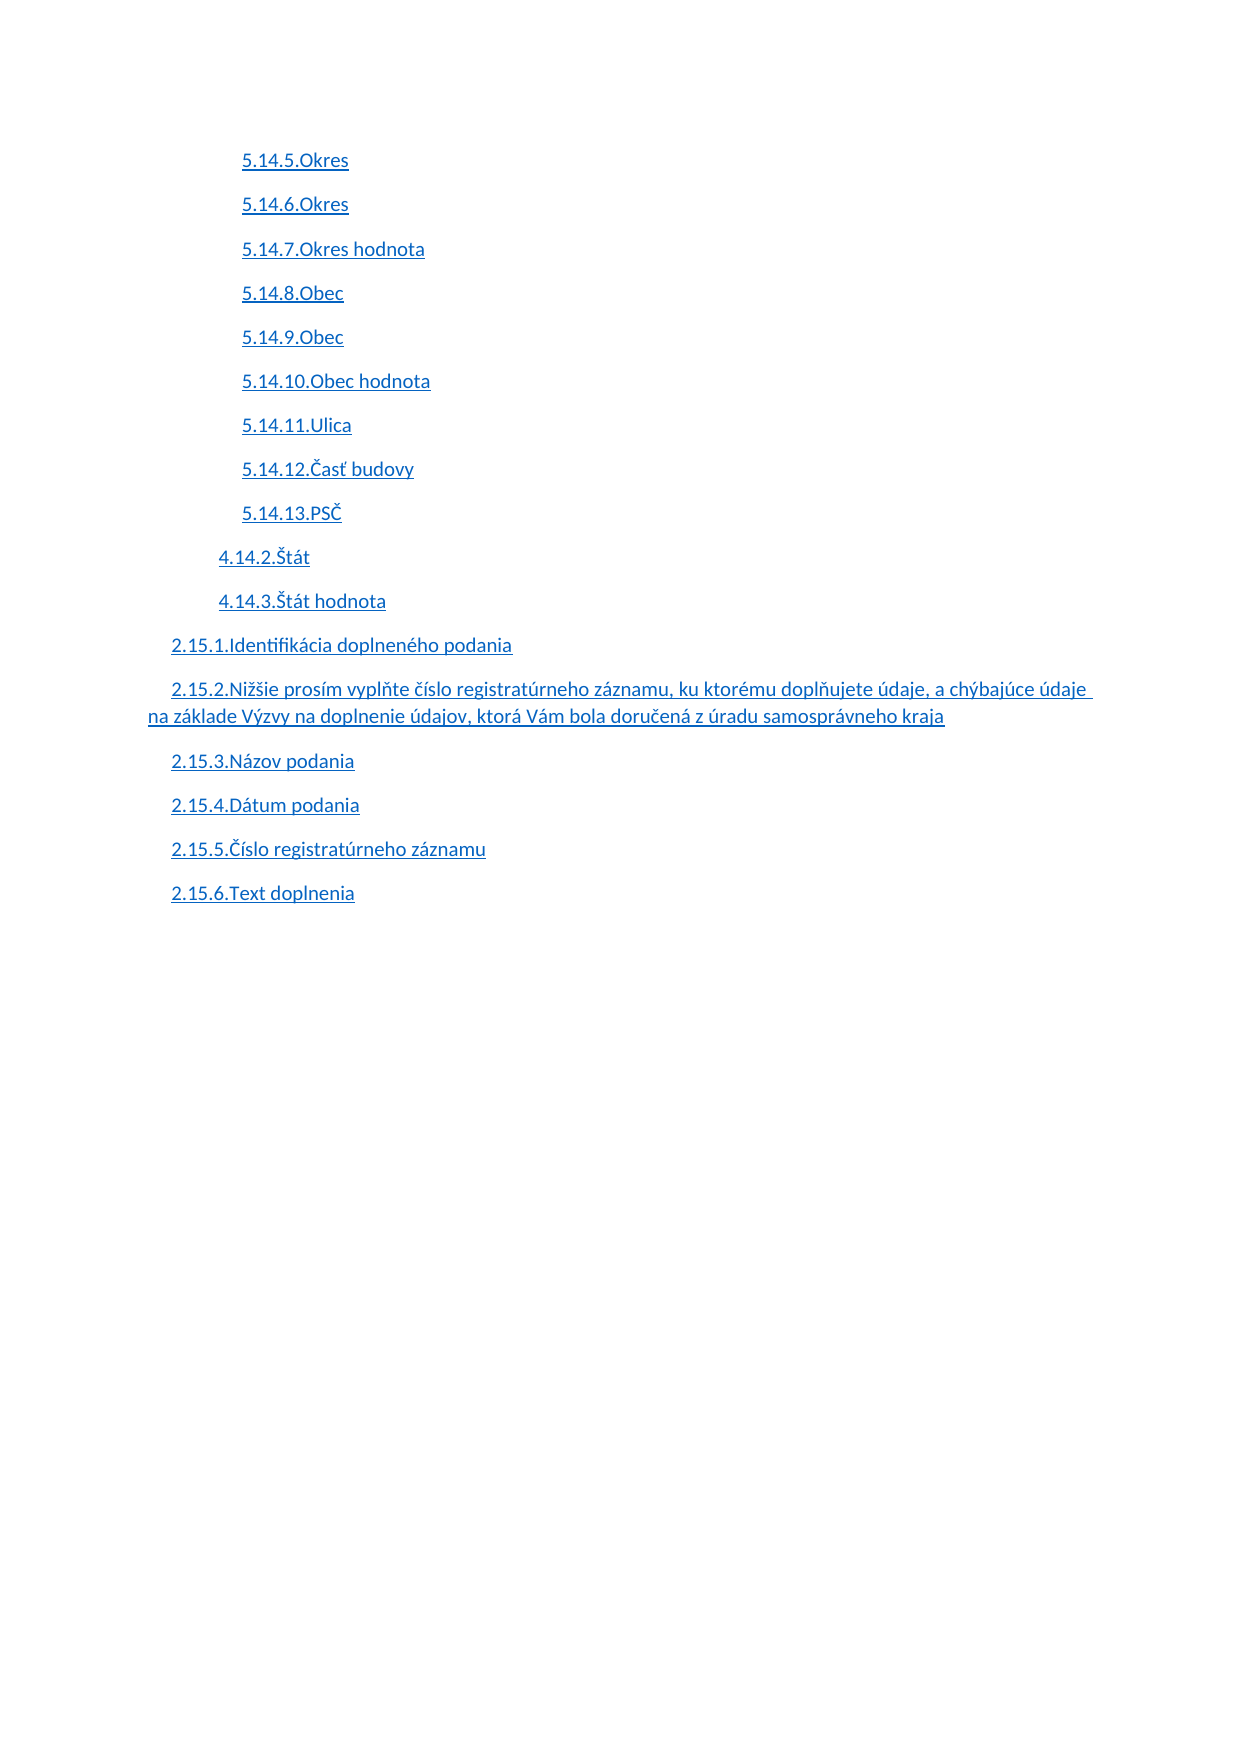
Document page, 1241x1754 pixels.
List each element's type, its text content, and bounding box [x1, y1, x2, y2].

text 5.14.11.Ulica [148, 412, 1093, 437]
text 4.14.2.Štát [148, 544, 1093, 569]
text 5.14.5.Okres [148, 148, 1093, 173]
text 2.15.2.Nižšie prosím vyplňte číslo registratúrneho záznamu, ku ktorému doplňujete údaje, a chýbajúce údaje na základe Výzvy na doplnenie údajov, ktorá Vám bola doručená z úradu samosprávneho kraja [148, 676, 1093, 729]
text 2.15.1.Identifikácia doplneného podania [148, 632, 1093, 658]
text 5.14.10.Obec hodnota [148, 368, 1093, 393]
text 5.14.8.Obec [148, 280, 1093, 305]
text 2.15.5.Číslo registratúrneho záznamu [148, 836, 1093, 861]
text 2.15.6.Text doplnenia [148, 880, 1093, 905]
text 2.15.3.Názov podania [148, 748, 1093, 773]
text 2.15.4.Dátum podania [148, 792, 1093, 817]
text 4.14.3.Štát hodnota [148, 588, 1093, 614]
text 5.14.9.Obec [148, 324, 1093, 349]
text 5.14.13.PSČ [148, 500, 1093, 526]
text 5.14.12.Časť budovy [148, 456, 1093, 481]
text 5.14.6.Okres [148, 192, 1093, 217]
text 5.14.7.Okres hodnota [148, 236, 1093, 261]
